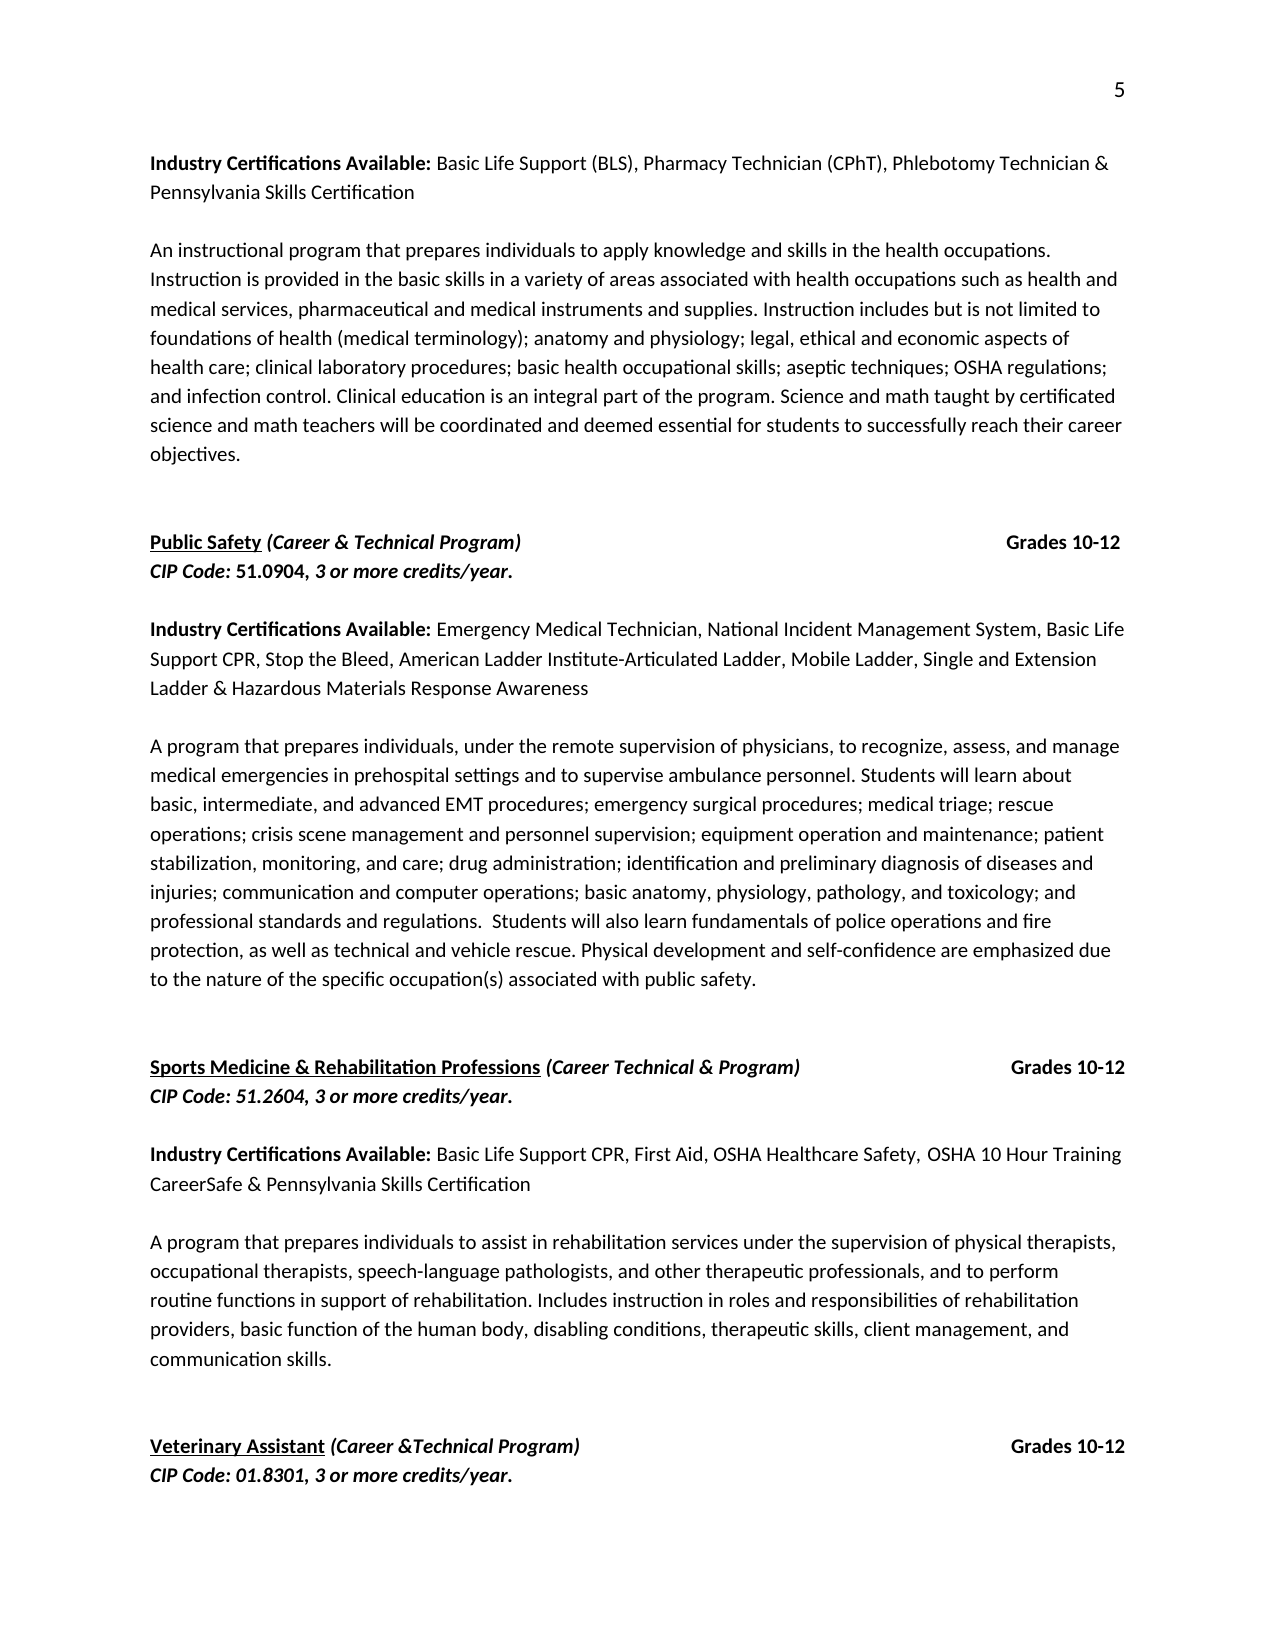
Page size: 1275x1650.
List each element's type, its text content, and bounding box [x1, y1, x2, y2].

text Veterinary Assistant (Career &Technical Program) Grades 10-12 [150, 1433, 1125, 1459]
text A program that prepares individuals, under the remote supervision of physicians, to recognize, assess, and manage medical emergencies in prehospital settings and to supervise ambulance personnel. Students will learn about basic, intermediate, and advanced EMT procedures; emergency surgical procedures; medical triage; rescue operations; crisis scene management and personnel supervision; equipment operation and maintenance; patient stabilization, monitoring, and care; drug administration; identification and preliminary diagnosis of diseases and injuries; communication and computer operations; basic anatomy, physiology, pathology, and toxicology; and professional standards and regulations. Students will also learn fundamentals of police operations and fire protection, as well as technical and vehicle rescue. Physical development and self-confidence are emphasized due to the nature of the specific occupation(s) associated with public safety. [150, 733, 1125, 992]
text CIP Code: 51.0904, 3 or more credits/year. [150, 558, 1125, 584]
text Industry Certifications Available: Basic Life Support (BLS), Pharmacy Technician (CPhT), Phlebotomy Technician & Pennsylvania Skills Certification [150, 150, 1125, 204]
text CIP Code: 01.8301, 3 or more credits/year. [150, 1462, 1125, 1488]
text Industry Certifications Available: Emergency Medical Technician, National Incident Management System, Basic Life Support CPR, Stop the Bleed, American Ladder Institute-Articulated Ladder, Mobile Ladder, Single and Extension Ladder & Hazardous Materials Response Awareness [150, 617, 1134, 700]
text Sports Medicine & Rehabilitation Professions (Career Technical & Program) Grades 10-12 [150, 1054, 1125, 1079]
text Public Safety (Career & Technical Program) Grades 10-12 [150, 529, 1125, 554]
text Industry Certifications Available: Basic Life Support CPR, First Aid, OSHA Healthcare Safety, OSHA 10 Hour Training CareerSafe & Pennsylvania Skills Certification [150, 1142, 1125, 1196]
text An instructional program that prepares individuals to apply knowledge and skills in the health occupations. Instruction is provided in the basic skills in a variety of areas associated with health occupations such as health and medical services, pharmaceutical and medical instruments and supplies. Instruction includes but is not limited to foundations of health (medical terminology); anatomy and physiology; legal, ethical and economic aspects of health care; clinical laboratory procedures; basic health occupational skills; aseptic techniques; OSHA regulations; and infection control. Clinical education is an integral part of the program. Science and math taught by certificated science and math teachers will be coordinated and deemed essential for students to successfully reach their career objectives. [150, 237, 1125, 467]
text CIP Code: 51.2604, 3 or more credits/year. [150, 1083, 1125, 1109]
text A program that prepares individuals to assist in rehabilitation services under the supervision of physical therapists, occupational therapists, speech-language pathologists, and other therapeutic professionals, and to perform routine functions in support of rehabilitation. Includes instruction in roles and responsibilities of rehabilitation providers, basic function of the human body, disabling conditions, therapeutic skills, client management, and communication skills. [150, 1229, 1125, 1371]
